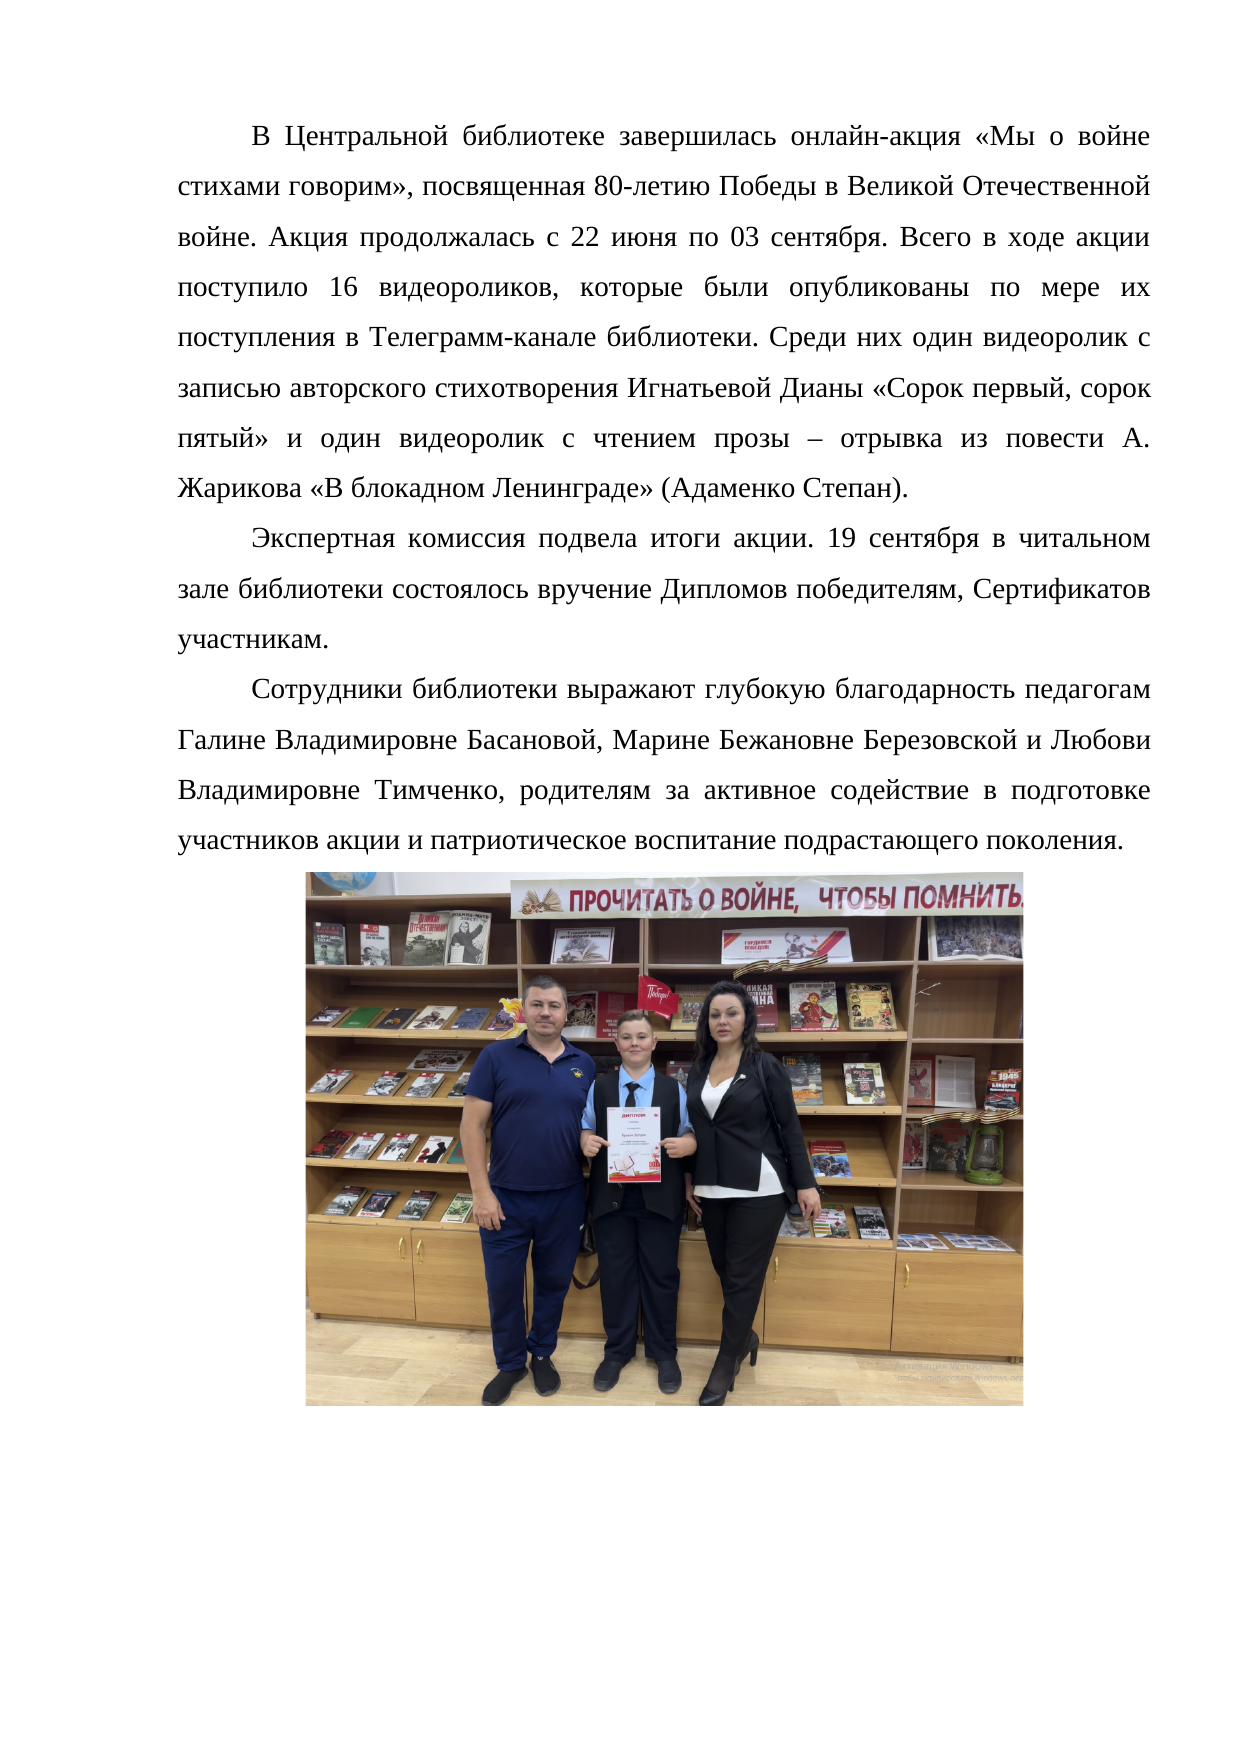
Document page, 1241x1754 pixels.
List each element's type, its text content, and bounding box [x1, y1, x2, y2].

text Сотрудники библиотеки выражают глубокую благодарность педагогам Галине Владимировне Басановой, Марине Бежановне Березовской и Любови Владимировне Тимченко, родителям за активное содействие в подготовке участников акции и патриотическое воспитание подрастающего поколения. [177, 672, 1152, 856]
text В Центральной библиотеке завершилась онлайн-акция «Мы о войне стихами говорим», посвященная 80-летию Победы в Великой Отечественной войне. Акция продолжалась с 22 июня по 03 сентября. Всего в ходе акции поступило 16 видеороликов, которые были опубликованы по мере их поступления в Телеграмм-канале библиотеки. Среди них один видеоролик с записью авторского стихотворения Игнатьевой Дианы «Сорок первый, сорок пятый» и один видеоролик с чтением прозы – отрывка из повести А. Жарикова «В блокадном Ленинграде» (Адаменко Степан). [177, 118, 1152, 504]
picture [305, 872, 1024, 1406]
text Экспертная комиссия подвела итоги акции. 19 сентября в читальном зале библиотеки состоялось вручение Дипломов победителям, Сертификатов участникам. [177, 521, 1152, 655]
